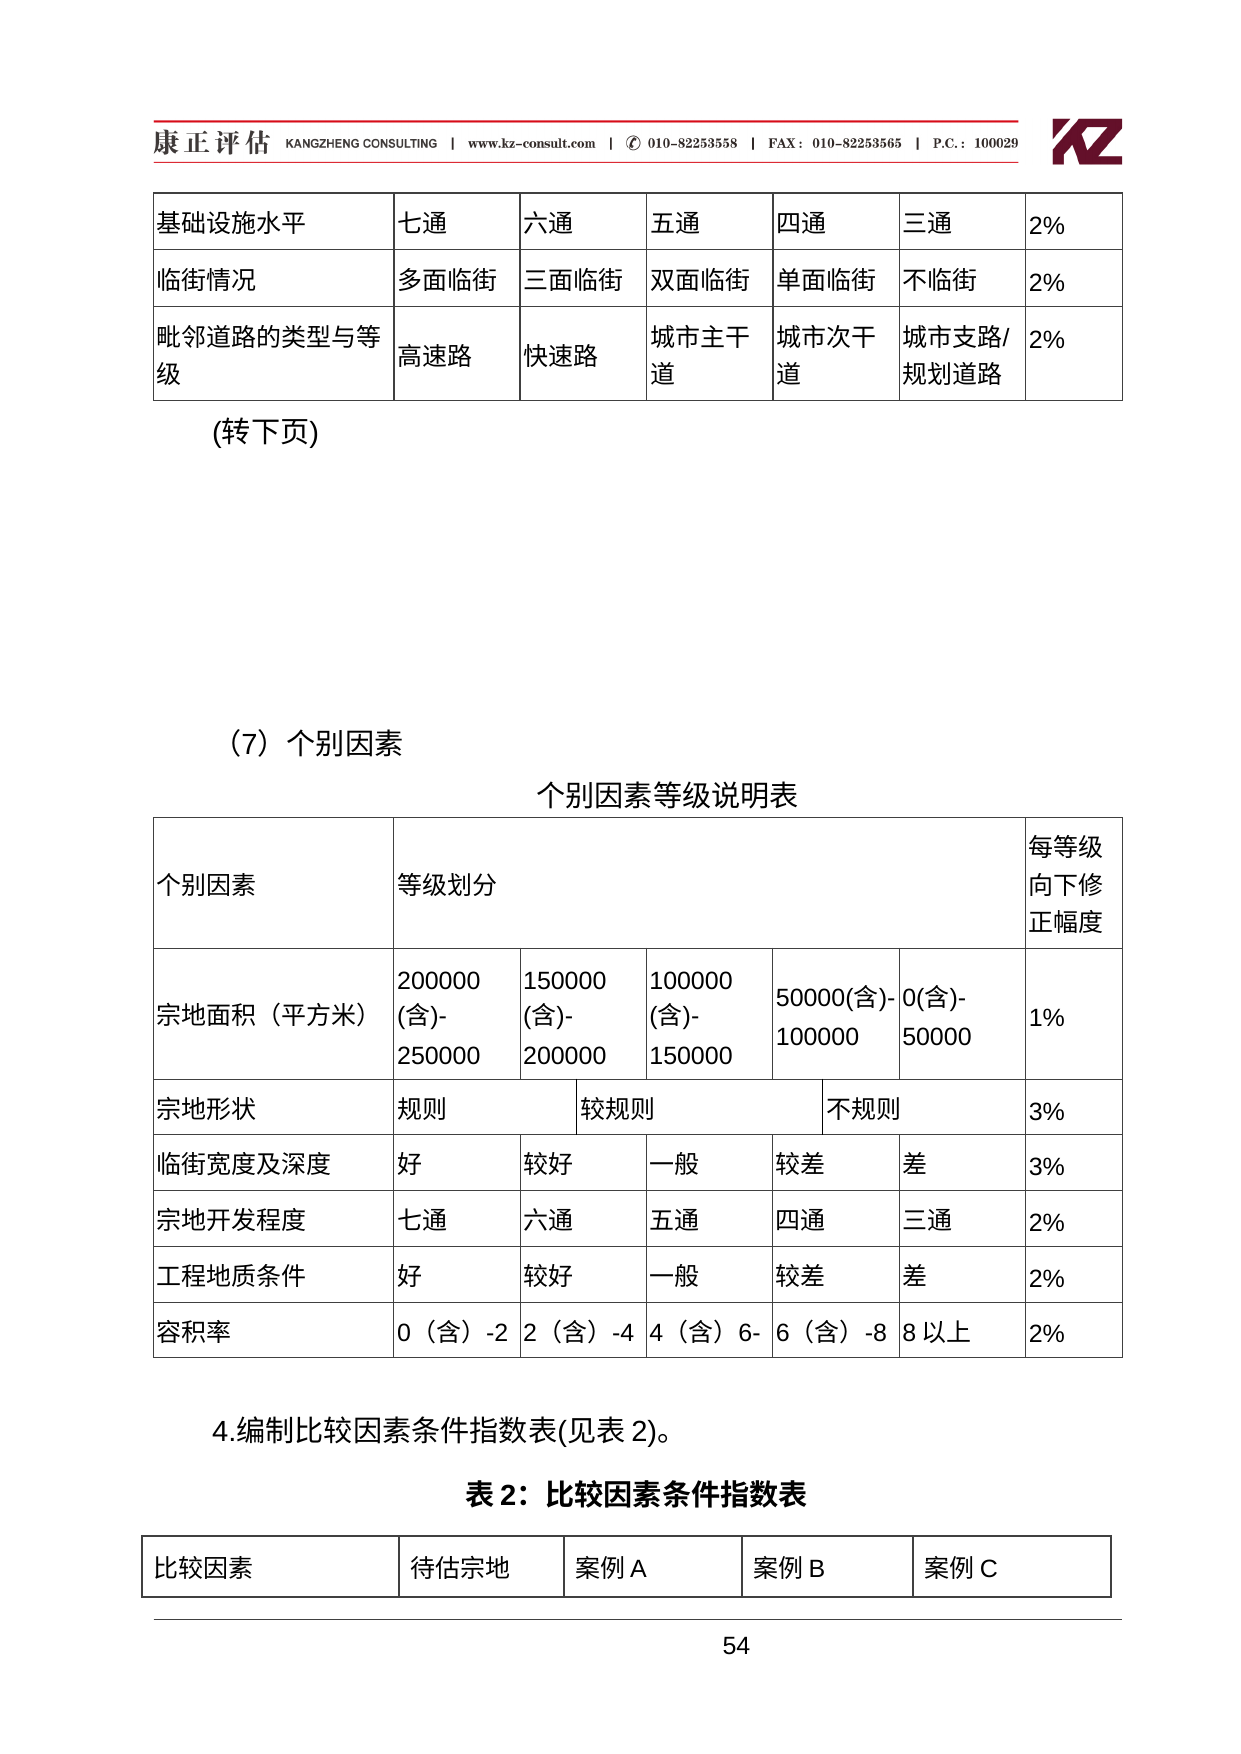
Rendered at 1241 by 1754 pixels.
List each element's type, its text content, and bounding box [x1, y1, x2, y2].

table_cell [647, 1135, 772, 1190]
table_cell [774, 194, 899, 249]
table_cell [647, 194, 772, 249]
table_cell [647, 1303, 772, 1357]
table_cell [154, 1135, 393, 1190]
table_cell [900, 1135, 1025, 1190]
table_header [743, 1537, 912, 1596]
picture [153, 118, 1123, 165]
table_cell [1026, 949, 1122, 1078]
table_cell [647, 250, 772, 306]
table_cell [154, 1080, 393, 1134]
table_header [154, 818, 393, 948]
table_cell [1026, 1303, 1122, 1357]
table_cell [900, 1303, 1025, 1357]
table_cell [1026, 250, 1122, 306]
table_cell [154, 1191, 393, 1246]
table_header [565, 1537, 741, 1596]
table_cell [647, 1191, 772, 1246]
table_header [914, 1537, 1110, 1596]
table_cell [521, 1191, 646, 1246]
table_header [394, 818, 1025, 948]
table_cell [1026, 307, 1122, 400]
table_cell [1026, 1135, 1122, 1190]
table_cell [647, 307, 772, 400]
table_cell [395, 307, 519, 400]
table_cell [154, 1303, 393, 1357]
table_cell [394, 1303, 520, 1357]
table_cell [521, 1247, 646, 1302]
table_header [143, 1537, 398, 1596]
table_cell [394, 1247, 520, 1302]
text 4.编制比较因素条件指数表(见表2)。 [153, 1408, 1122, 1450]
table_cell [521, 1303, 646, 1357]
text 表2：比较因素条件指数表 [153, 1471, 1119, 1514]
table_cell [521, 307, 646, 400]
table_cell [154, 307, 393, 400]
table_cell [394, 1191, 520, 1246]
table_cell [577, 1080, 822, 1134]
text （7）个别因素 [153, 713, 1122, 765]
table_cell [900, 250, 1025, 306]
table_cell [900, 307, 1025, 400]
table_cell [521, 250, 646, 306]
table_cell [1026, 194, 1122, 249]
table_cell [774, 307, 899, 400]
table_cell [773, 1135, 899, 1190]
text (转下页) [153, 401, 1122, 452]
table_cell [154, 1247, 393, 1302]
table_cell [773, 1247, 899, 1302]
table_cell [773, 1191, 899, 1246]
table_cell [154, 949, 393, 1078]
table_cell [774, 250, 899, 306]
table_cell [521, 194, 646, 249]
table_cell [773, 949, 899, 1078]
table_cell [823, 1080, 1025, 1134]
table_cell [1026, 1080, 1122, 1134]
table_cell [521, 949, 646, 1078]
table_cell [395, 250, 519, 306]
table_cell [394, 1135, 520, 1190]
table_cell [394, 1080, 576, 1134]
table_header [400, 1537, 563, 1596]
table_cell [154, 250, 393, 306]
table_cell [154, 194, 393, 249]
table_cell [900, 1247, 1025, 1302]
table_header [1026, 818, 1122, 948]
text 个别因素等级说明表 [153, 765, 1122, 817]
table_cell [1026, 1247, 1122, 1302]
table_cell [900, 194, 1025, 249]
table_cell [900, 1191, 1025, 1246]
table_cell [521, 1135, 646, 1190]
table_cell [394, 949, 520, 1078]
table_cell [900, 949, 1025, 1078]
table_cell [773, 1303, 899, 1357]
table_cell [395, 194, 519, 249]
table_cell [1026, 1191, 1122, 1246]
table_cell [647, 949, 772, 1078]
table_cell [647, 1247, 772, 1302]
